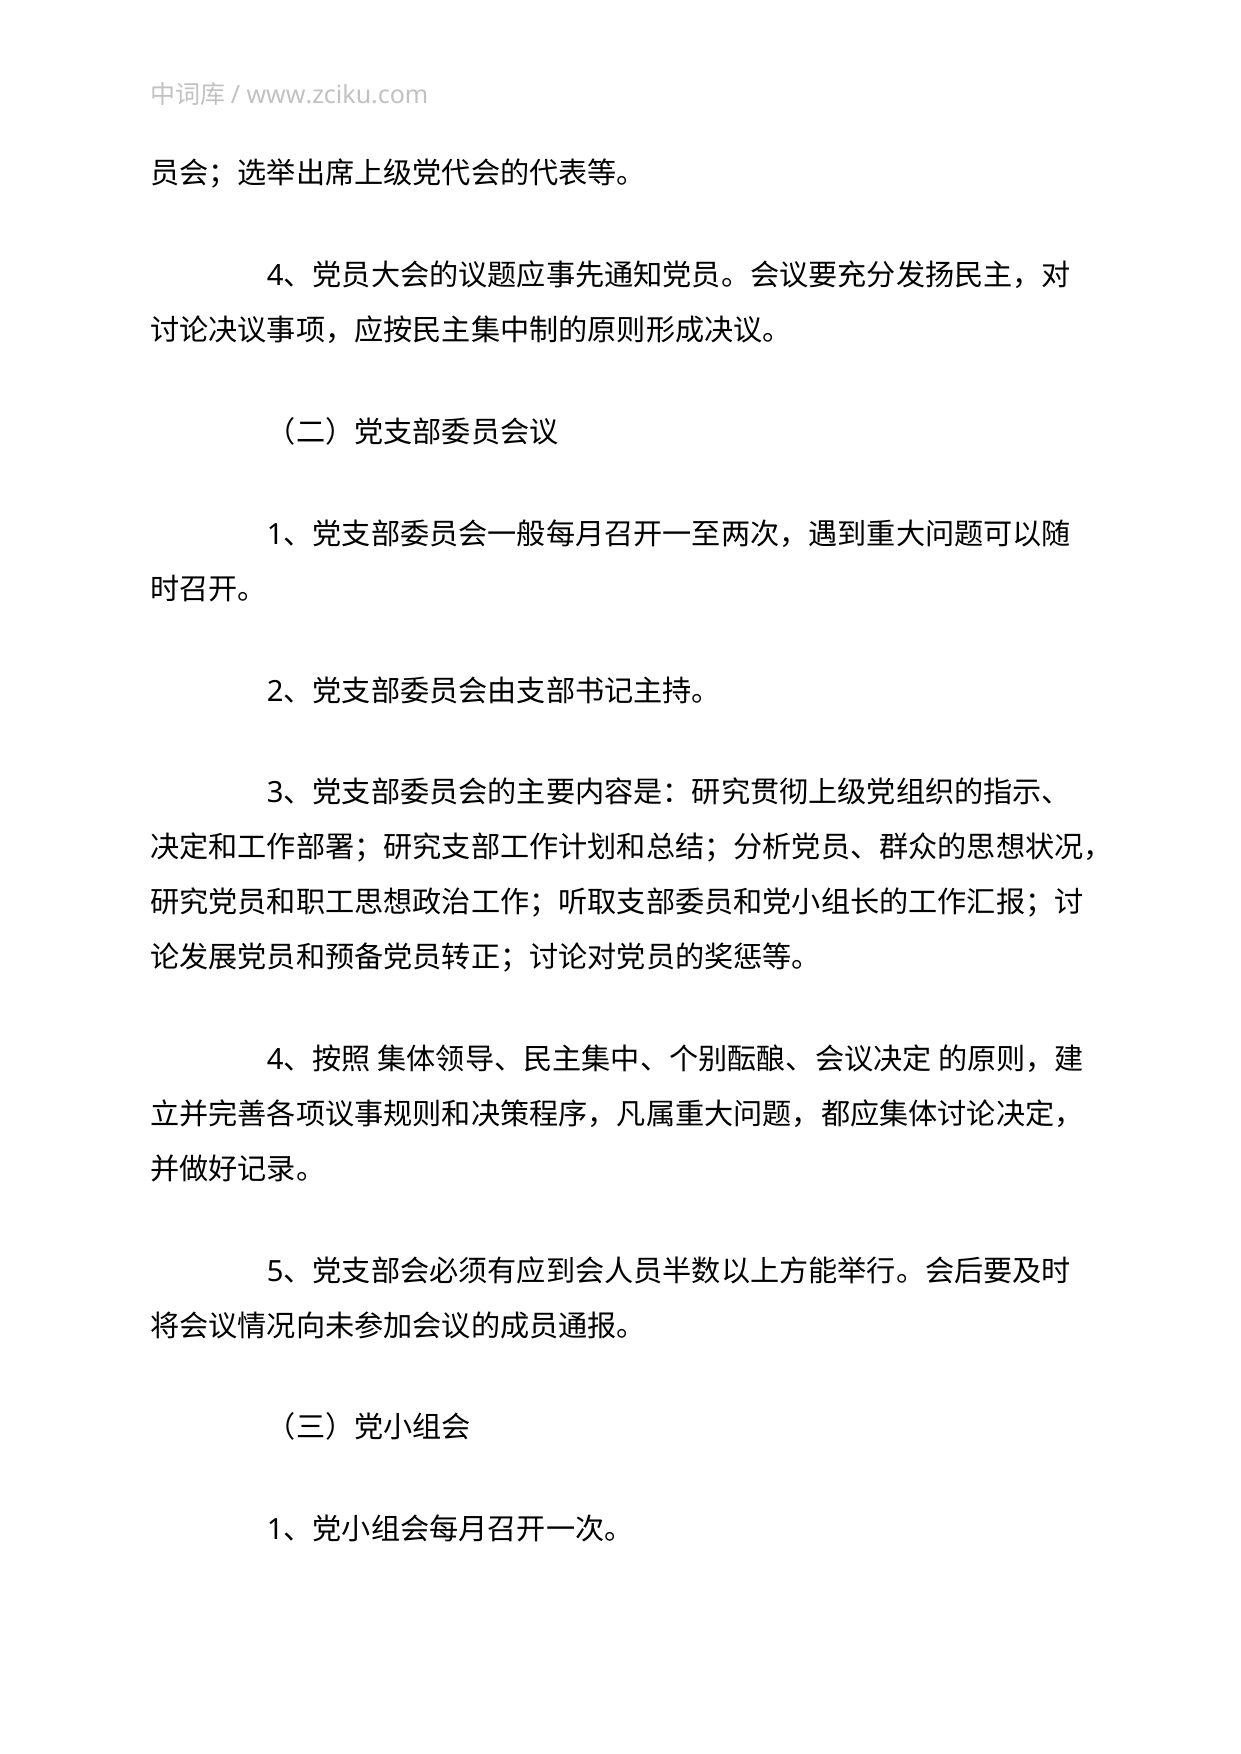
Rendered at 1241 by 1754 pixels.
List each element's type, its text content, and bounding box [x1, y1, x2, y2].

text 4、党员大会的议题应事先通知党员。会议要充分发扬民主，对讨论决议事项，应按民主集中制的原则形成决议。 [150, 252, 1090, 349]
text 2、党支部委员会由支部书记主持。 [150, 667, 1090, 709]
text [150, 150, 1090, 192]
text 4、按照 集体领导、民主集中、个别酝酿、会议决定 的原则，建立并完善各项议事规则和决策程序，凡属重大问题，都应集体讨论决定，并做好记录。 [150, 1036, 1090, 1188]
text 5、党支部会必须有应到会人员半数以上方能举行。会后要及时将会议情况向未参加会议的成员通报。 [150, 1247, 1090, 1344]
text （三）党小组会 [150, 1404, 1090, 1446]
text 1、党小组会每月召开一次。 [150, 1506, 1090, 1548]
text 1、党支部委员会一般每月召开一至两次，遇到重大问题可以随时召开。 [150, 510, 1090, 608]
text 3、党支部委员会的主要内容是：研究贯彻上级党组织的指示、决定和工作部署；研究支部工作计划和总结；分析党员、群众的思想状况，研究党员和职工思想政治工作；听取支部委员和党小组长的工作汇报；讨论发展党员和预备党员转正；讨论对党员的奖惩等。 [150, 769, 1090, 976]
text （二）党支部委员会议 [150, 408, 1090, 451]
